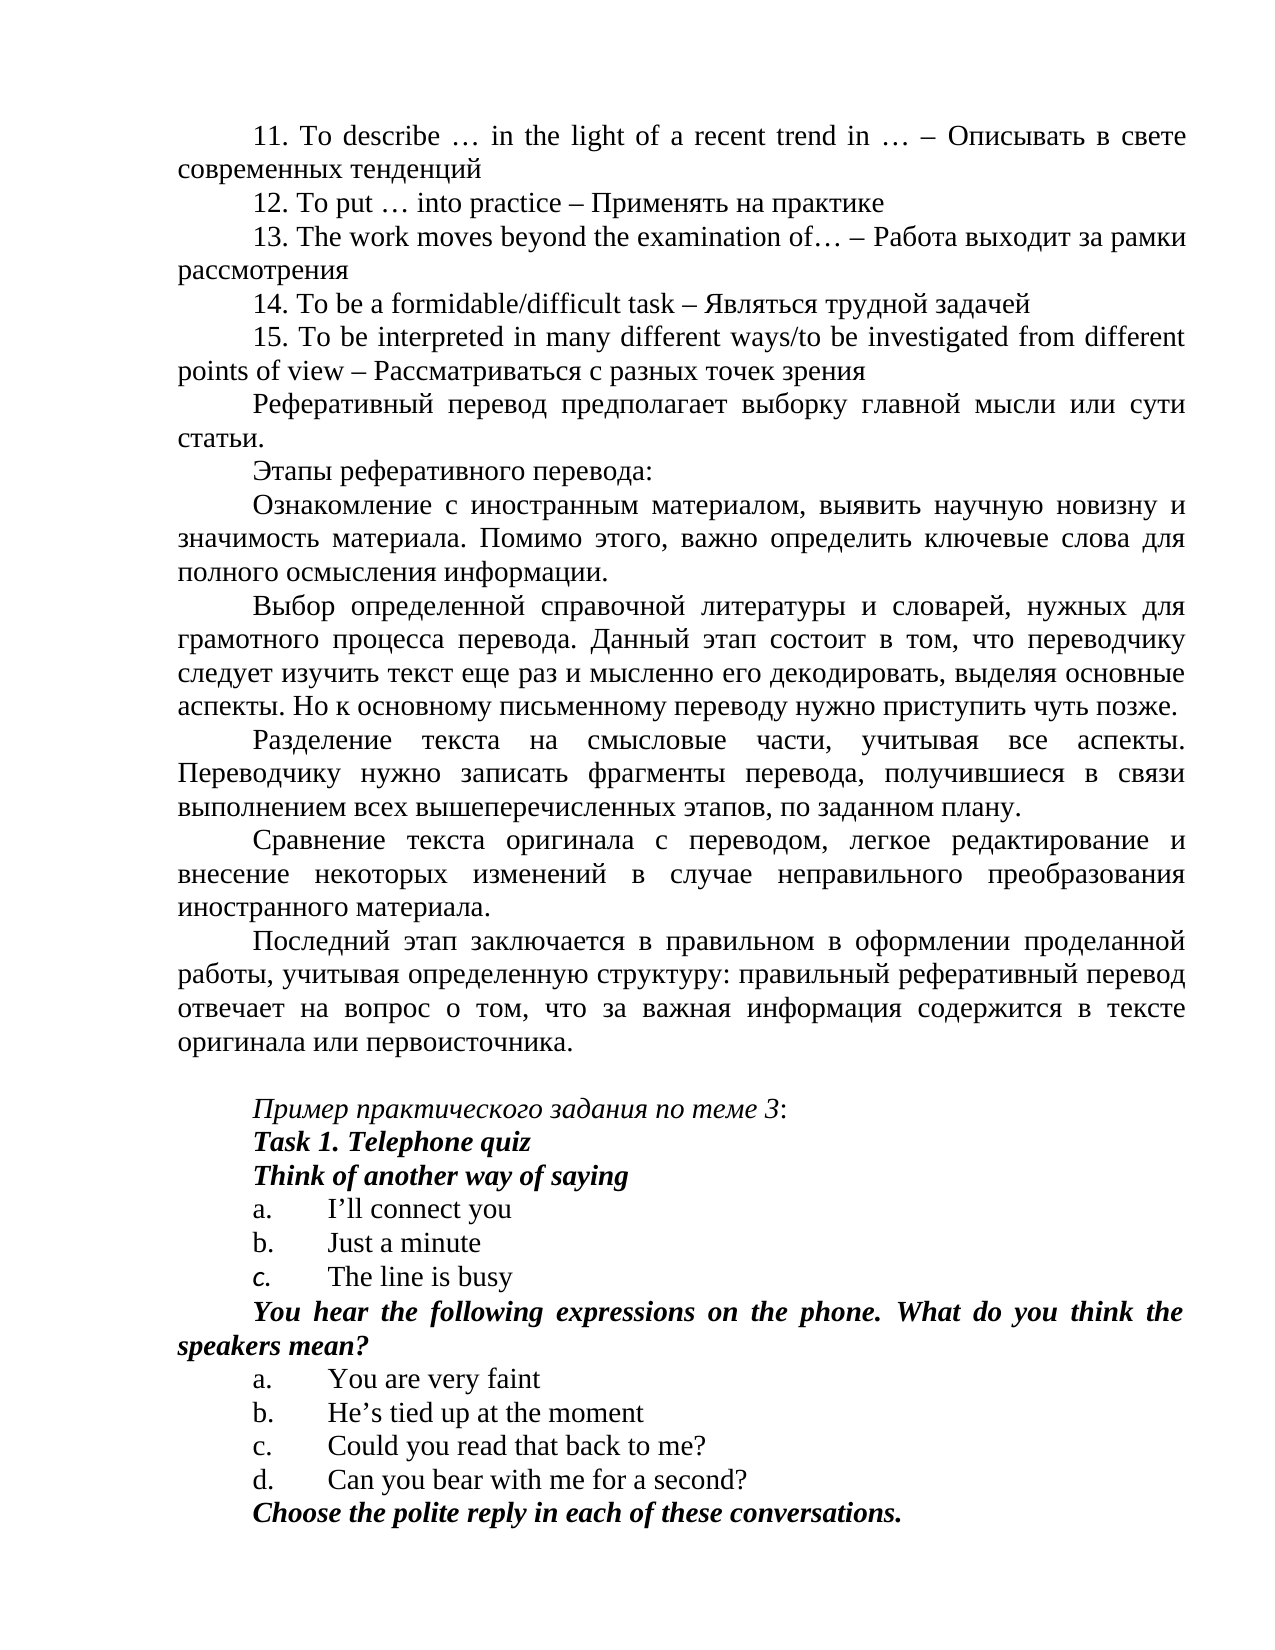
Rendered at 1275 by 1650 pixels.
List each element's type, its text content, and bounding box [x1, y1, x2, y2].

text Реферативный перевод предполагает выборку главной мысли или сути статьи. [177, 386, 1186, 453]
text Пример практического задания по теме 3: [177, 1091, 1186, 1124]
list I’ll connect you [177, 1191, 1186, 1225]
text Think of another way of saying [177, 1158, 1186, 1191]
text You hear the following expressions on the phone. What do you think the speakers mean? [177, 1294, 1186, 1361]
list The line is busy [177, 1258, 1186, 1294]
text Сравнение текста оригинала с переводом, легкое редактирование и внесение некоторых изменений в случае неправильного преобразования иностранного материала. [177, 822, 1186, 923]
list Can you bear with me for a second? [177, 1462, 1186, 1495]
text 13. The work moves beyond the examination of… – Работа выходит за рамки рассмотрения [177, 219, 1186, 286]
text 12. To put … into practice – Применять на практике [177, 185, 1186, 219]
text Task 1. Telephone quiz [177, 1124, 1186, 1158]
list Just a minute [177, 1225, 1186, 1258]
text 15. To be interpreted in many different ways/to be investigated from different points of view – Рассматриваться с разных точек зрения [177, 319, 1186, 386]
list You are very faint [177, 1361, 1186, 1395]
text Последний этап заключается в правильном в оформлении проделанной работы, учитывая определенную структуру: правильный реферативный перевод отвечает на вопрос о том, что за важная информация содержится в тексте оригинала или первоисточника. [177, 923, 1186, 1057]
list Could you read that back to me? [177, 1428, 1186, 1462]
text Разделение текста на смысловые части, учитывая все аспекты. Переводчику нужно записать фрагменты перевода, получившиеся в связи выполнением всех вышеперечисленных этапов, по заданном плану. [177, 722, 1186, 822]
text Выбор определенной справочной литературы и словарей, нужных для грамотного процесса перевода. Данный этап состоит в том, что переводчику следует изучить текст еще раз и мысленно его декодировать, выделяя основные аспекты. Но к основному письменному переводу нужно приступить чуть позже. [177, 588, 1186, 722]
text 14. To be a formidable/difficult task – Являться трудной задачей [177, 286, 1186, 319]
text Этапы реферативного перевода: [177, 453, 1186, 487]
list He’s tied up at the moment [177, 1395, 1186, 1428]
text Ознакомление с иностранным материалом, выявить научную новизну и значимость материала. Помимо этого, важно определить ключевые слова для полного осмысления информации. [177, 487, 1186, 588]
text Choose the polite reply in each of these conversations. [177, 1495, 1186, 1529]
text 11. To describe … in the light of a recent trend in … – Описывать в свете современных тенденций [177, 118, 1186, 185]
